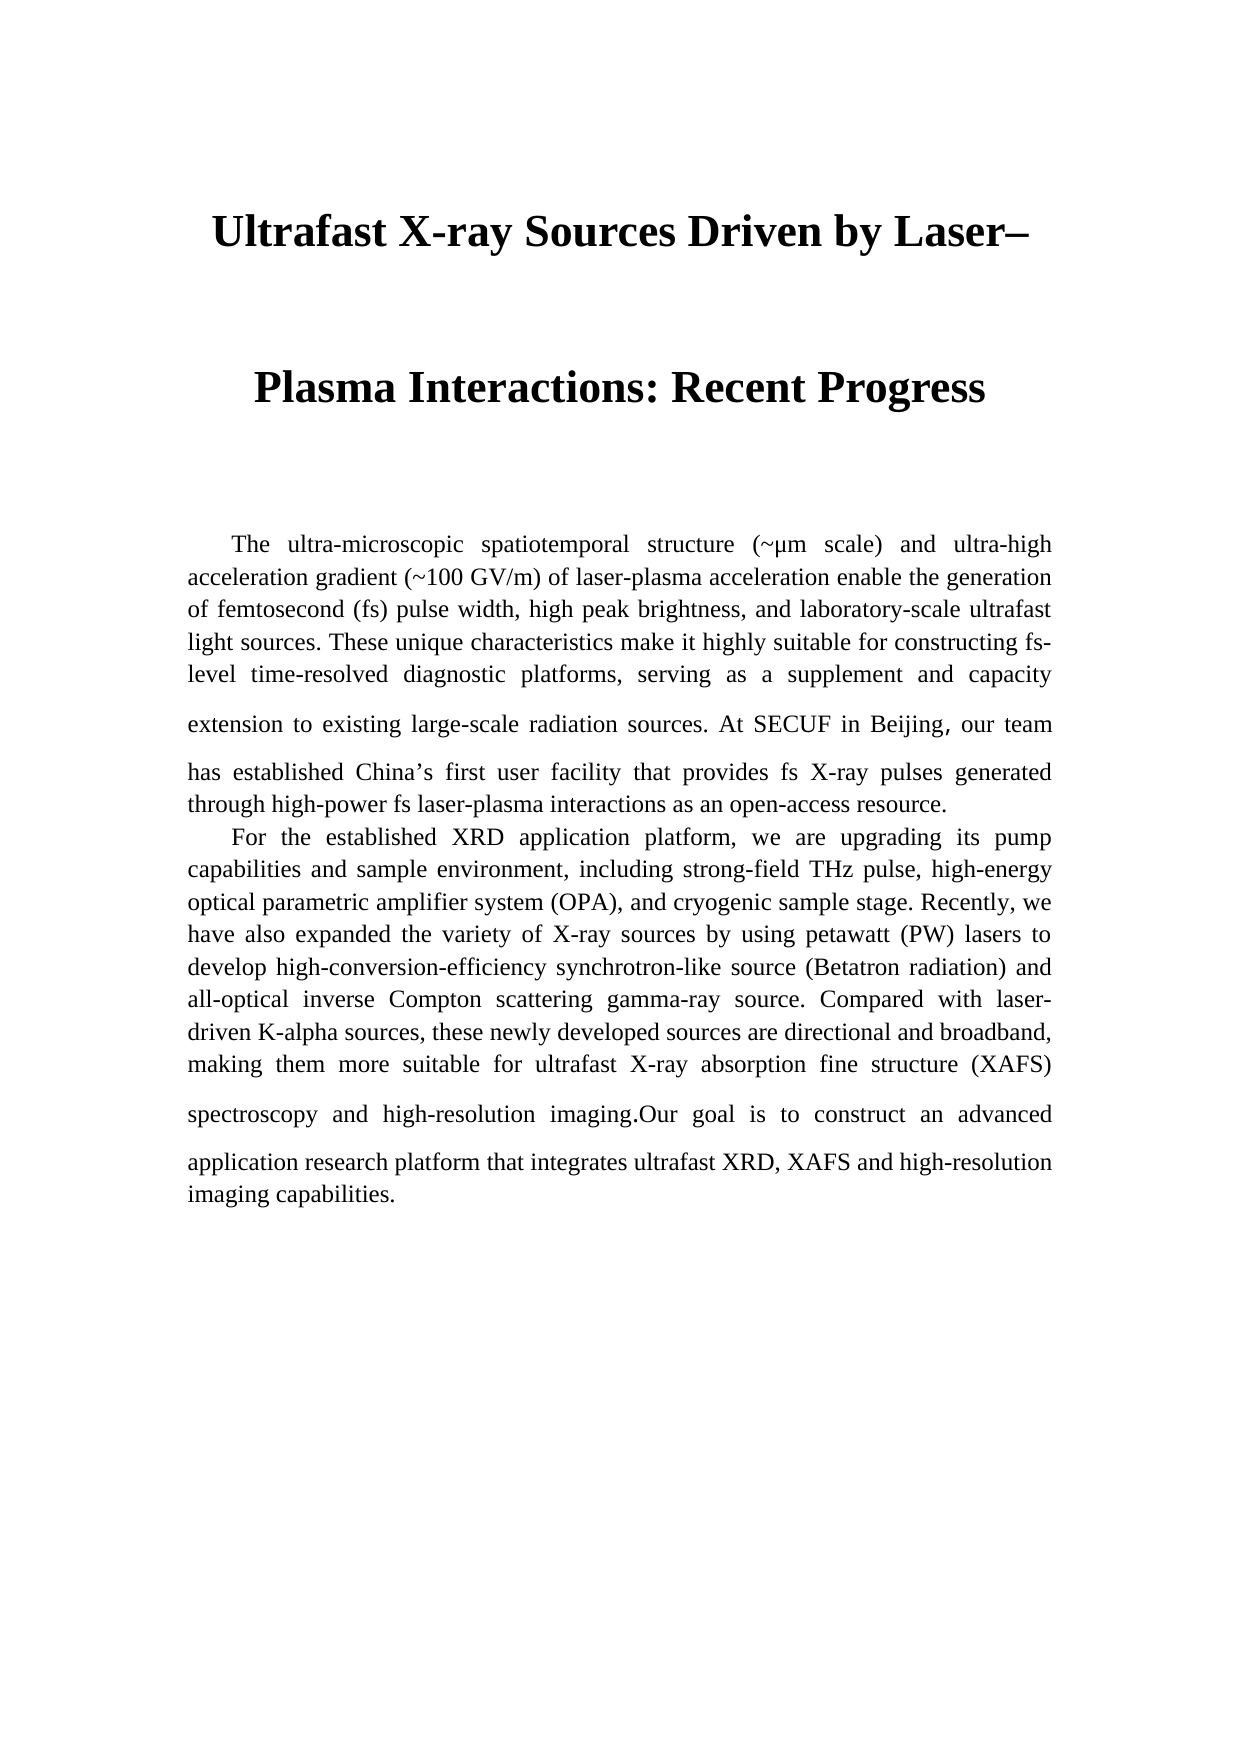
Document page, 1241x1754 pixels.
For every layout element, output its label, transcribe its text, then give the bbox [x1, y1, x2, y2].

text For the established XRD application platform, we are upgrading its pump capabilities and sample environment, including strong-field THz pulse, high-energy optical parametric amplifier system (OPA), and cryogenic sample stage. Recently, we have also expanded the variety of X-ray sources by using petawatt (PW) lasers to develop high-conversion-efficiency synchrotron-like source (Betatron radiation) and all-optical inverse Compton scattering gamma-ray source. Compared with laser-driven K-alpha sources, these newly developed sources are directional and broadband, making them more suitable for ultrafast X-ray absorption fine structure (XAFS) spectroscopy and high-resolution imaging.Our goal is to construct an advanced application research platform that integrates ultrafast XRD, XAFS and high-resolution imaging capabilities. [187, 820, 1053, 1210]
text The ultra-microscopic spatiotemporal structure (~μm scale) and ultra-high acceleration gradient (~100 GV/m) of laser-plasma acceleration enable the generation of femtosecond (fs) pulse width, high peak brightness, and laboratory-scale ultrafast light sources. These unique characteristics make it highly suitable for constructing fs-level time-resolved diagnostic platforms, serving as a supplement and capacity extension to existing large-scale radiation sources. At SECUF in Beijing, our team has established China’s first user facility that provides fs X-ray pulses generated through high-power fs laser-plasma interactions as an open-access resource. [187, 528, 1053, 820]
subtitle Ultrafast X-ray Sources Driven by Laser–Plasma Interactions: Recent Progress [187, 197, 1053, 419]
